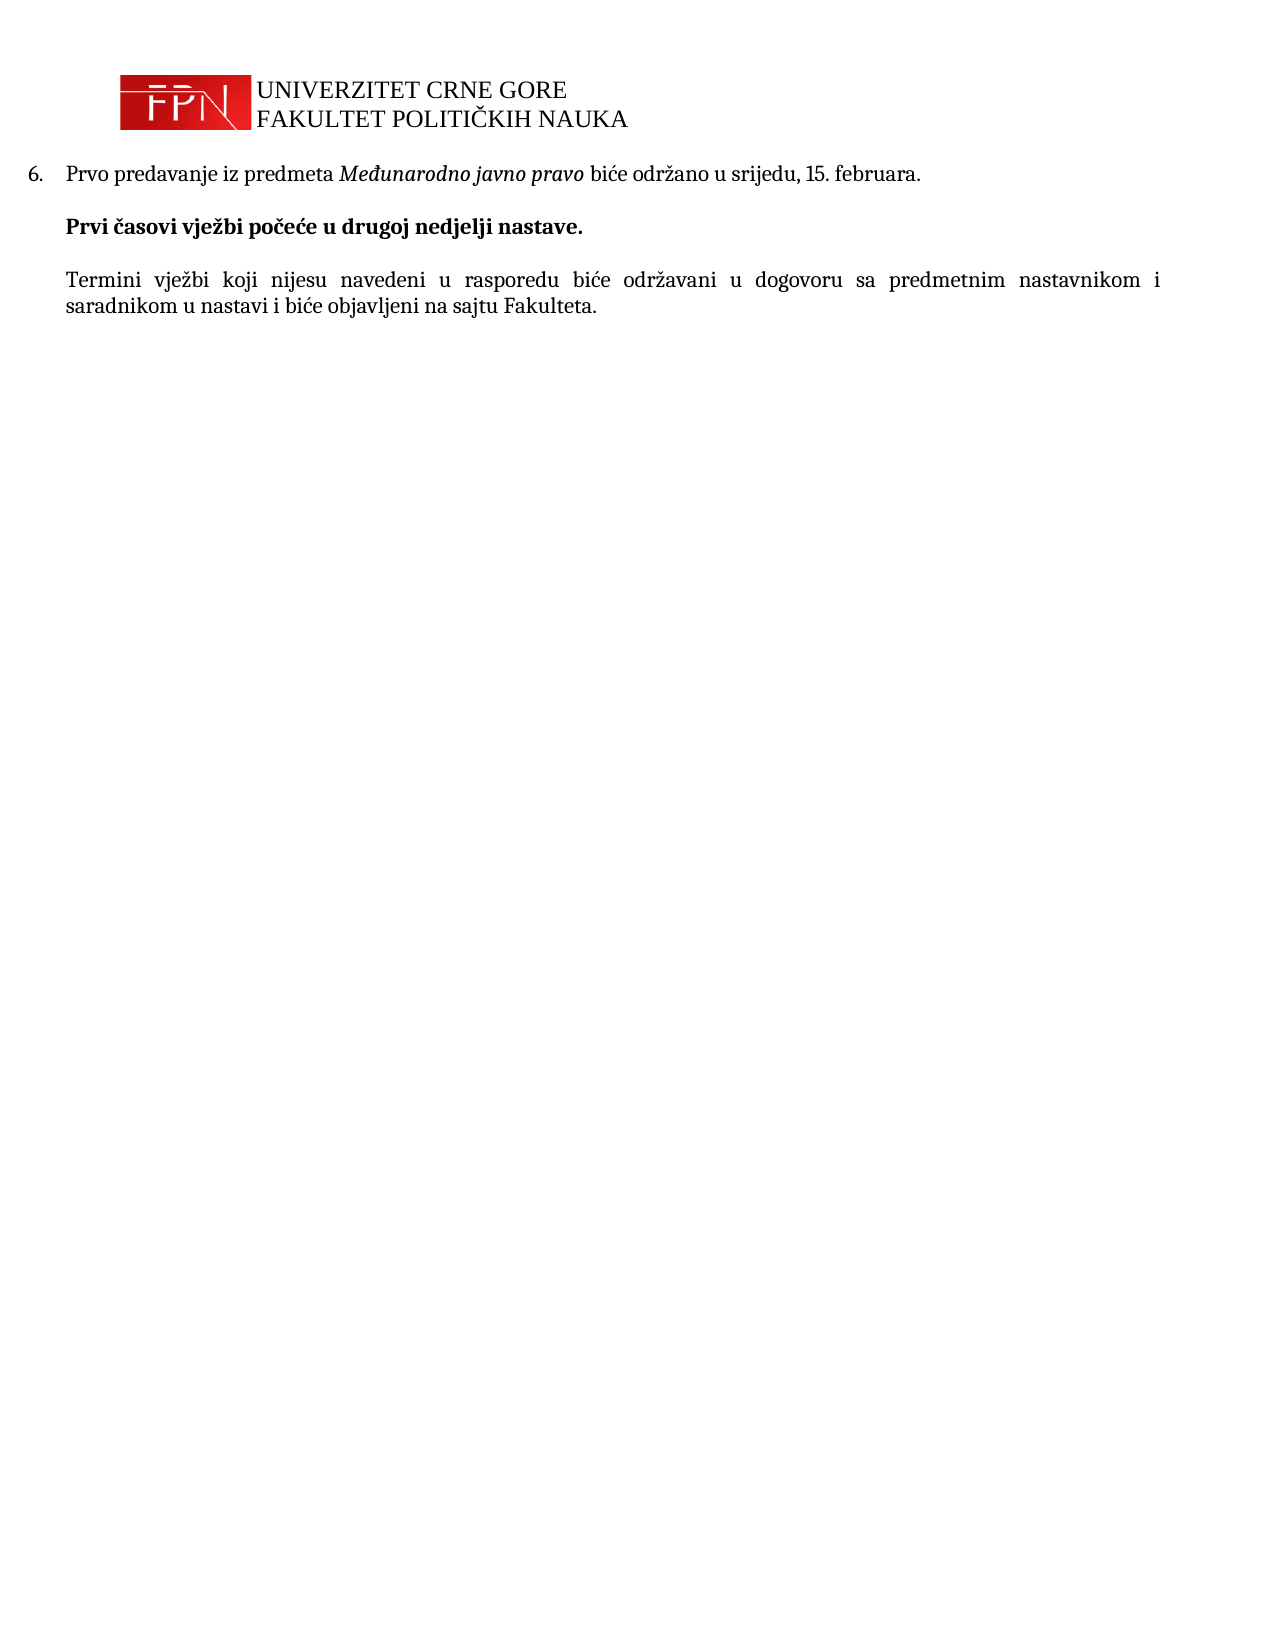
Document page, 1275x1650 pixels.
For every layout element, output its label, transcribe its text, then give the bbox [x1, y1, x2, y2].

picture [120, 75, 252, 130]
list Prvo predavanje iz predmeta Međunarodno javno pravo biće održano u srijedu, 15. februara. [28, 161, 1162, 188]
list Termini vježbi koji nijesu navedeni u rasporedu biće održavani u dogovoru sa predmetnim nastavnikom i saradnikom u nastavi i biće objavljeni na sajtu Fakulteta. [66, 267, 1162, 319]
list Prvi časovi vježbi počeće u drugoj nedjelji nastave. [66, 214, 1162, 240]
